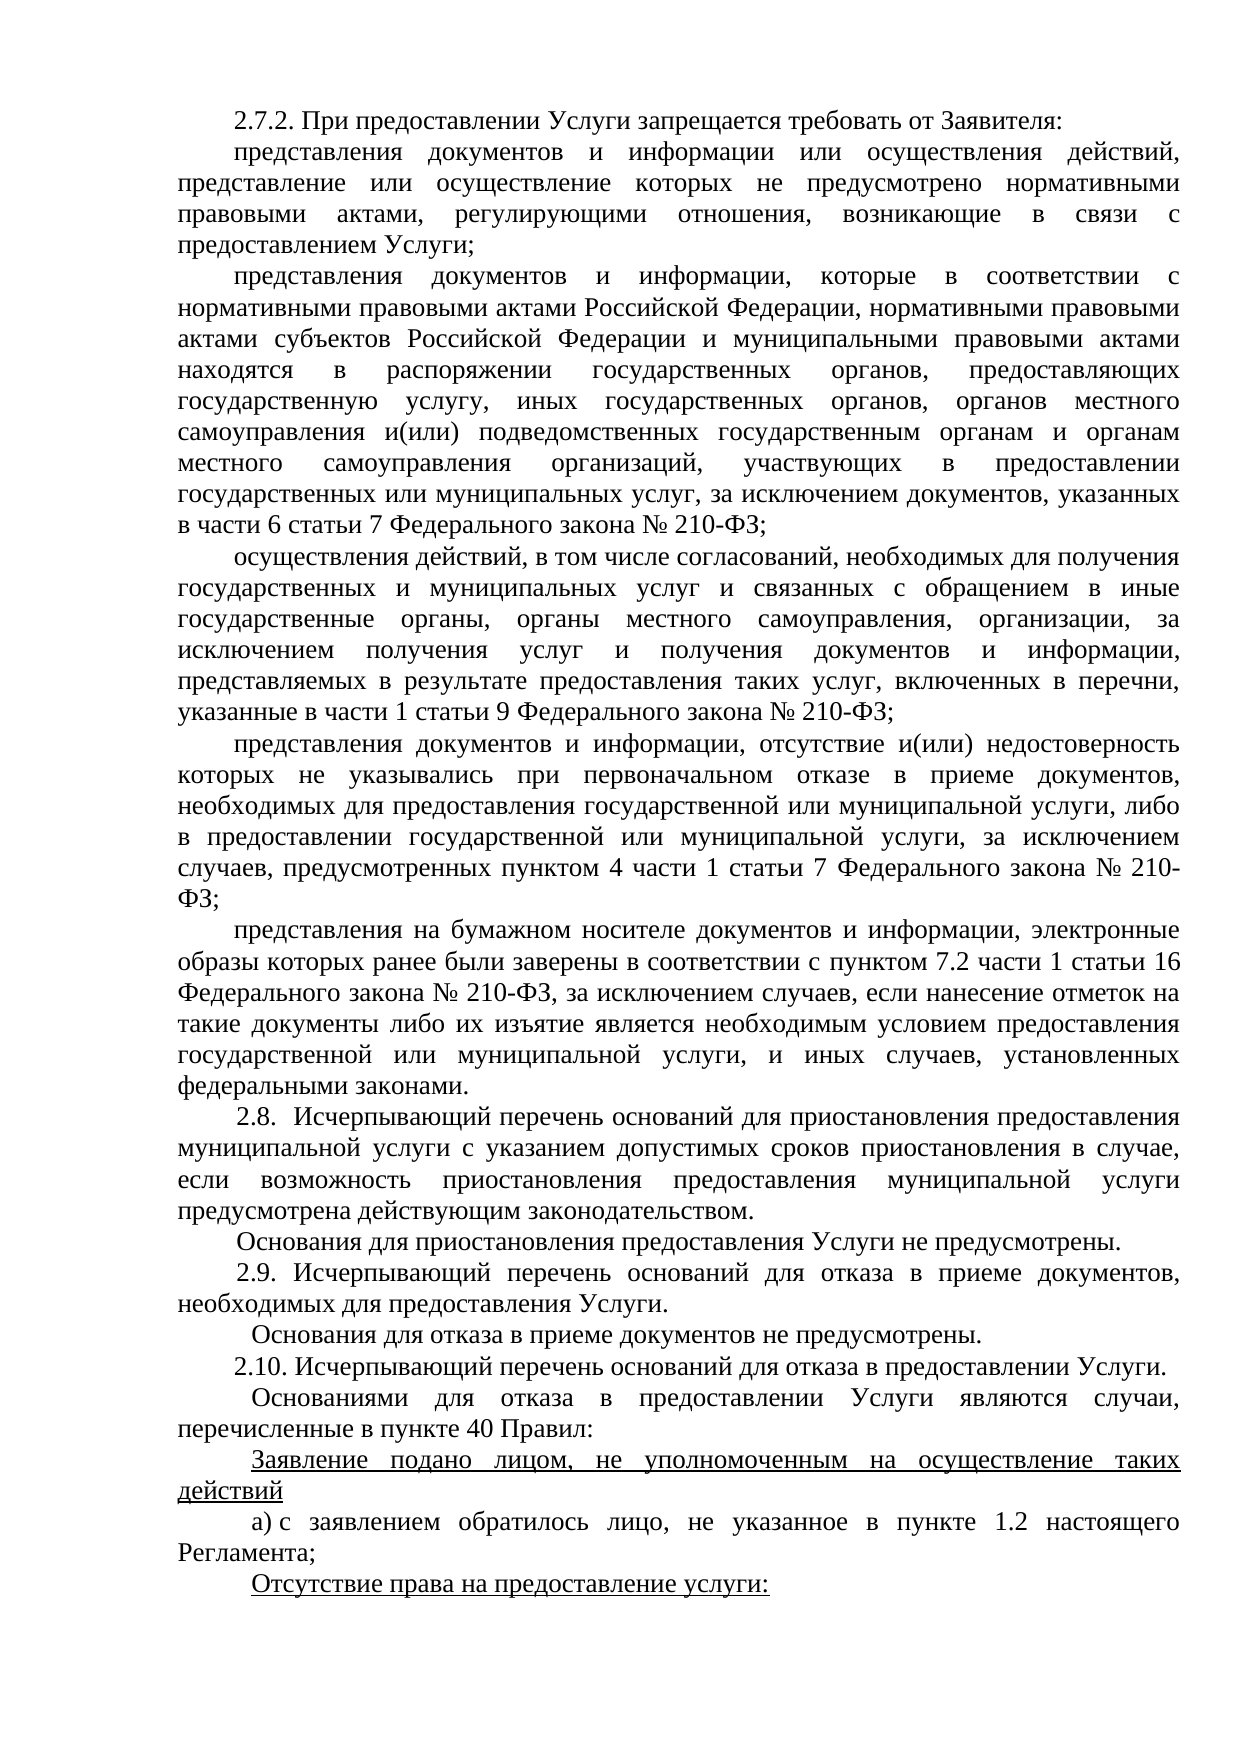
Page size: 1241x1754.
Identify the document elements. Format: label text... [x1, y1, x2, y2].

text 2.7.2. При предоставлении Услуги запрещается требовать от Заявителя: [177, 104, 1181, 135]
text осуществления действий, в том числе согласований, необходимых для получения государственных и муниципальных услуг и связанных с обращением в иные государственные органы, органы местного самоуправления, организации, за исключением получения услуг и получения документов и информации, представляемых в результате предоставления таких услуг, включенных в перечни, указанные в части 1 статьи 9 Федерального закона № 210-ФЗ; [177, 540, 1181, 727]
text Отсутствие права на предоставление услуги: [177, 1568, 1181, 1599]
text Основания для отказа в приеме документов не предусмотрены. [177, 1318, 1181, 1349]
text представления документов и информации, отсутствие и(или) недостоверность которых не указывались при первоначальном отказе в приеме документов, необходимых для предоставления государственной или муниципальной услуги, либо в предоставлении государственной или муниципальной услуги, за исключением случаев, предусмотренных пунктом 4 части 1 статьи 7 Федерального закона № 210-ФЗ; [177, 727, 1181, 913]
text представления документов и информации или осуществления действий, представление или осуществление которых не предусмотрено нормативными правовыми актами, регулирующими отношения, возникающие в связи с предоставлением Услуги; [177, 135, 1181, 259]
text представления документов и информации, которые в соответствии с нормативными правовыми актами Российской Федерации, нормативными правовыми актами субъектов Российской Федерации и муниципальными правовыми актами находятся в распоряжении государственных органов, предоставляющих государственную услугу, иных государственных органов, органов местного самоуправления и(или) подведомственных государственным органам и органам местного самоуправления организаций, участвующих в предоставлении государственных или муниципальных услуг, за исключением документов, указанных в части 6 статьи 7 Федерального закона № 210-ФЗ; [177, 259, 1181, 540]
text 2.8. Исчерпывающий перечень оснований для приостановления предоставления муниципальной услуги с указанием допустимых сроков приостановления в случае, если возможность приостановления предоставления муниципальной услуги предусмотрена действующим законодательством. [177, 1100, 1181, 1225]
text 2.9. Исчерпывающий перечень оснований для отказа в приеме документов, необходимых для предоставления Услуги. [177, 1256, 1181, 1318]
text Заявление подано лицом, не уполномоченным на осуществление таких действий [177, 1443, 1181, 1505]
text Основания для приостановления предоставления Услуги не предусмотрены. [177, 1225, 1181, 1256]
text а) с заявлением обратилось лицо, не указанное в пункте 1.2 настоящего Регламента; [177, 1505, 1181, 1568]
text Основаниями для отказа в предоставлении Услуги являются случаи, перечисленные в пункте 40 Правил: [177, 1381, 1181, 1443]
text 2.10. Исчерпывающий перечень оснований для отказа в предоставлении Услуги. [177, 1349, 1181, 1381]
text представления на бумажном носителе документов и информации, электронные образы которых ранее были заверены в соответствии с пунктом 7.2 части 1 статьи 16 Федерального закона № 210-ФЗ, за исключением случаев, если нанесение отметок на такие документы либо их изъятие является необходимым условием предоставления государственной или муниципальной услуги, и иных случаев, установленных федеральными законами. [177, 913, 1181, 1100]
